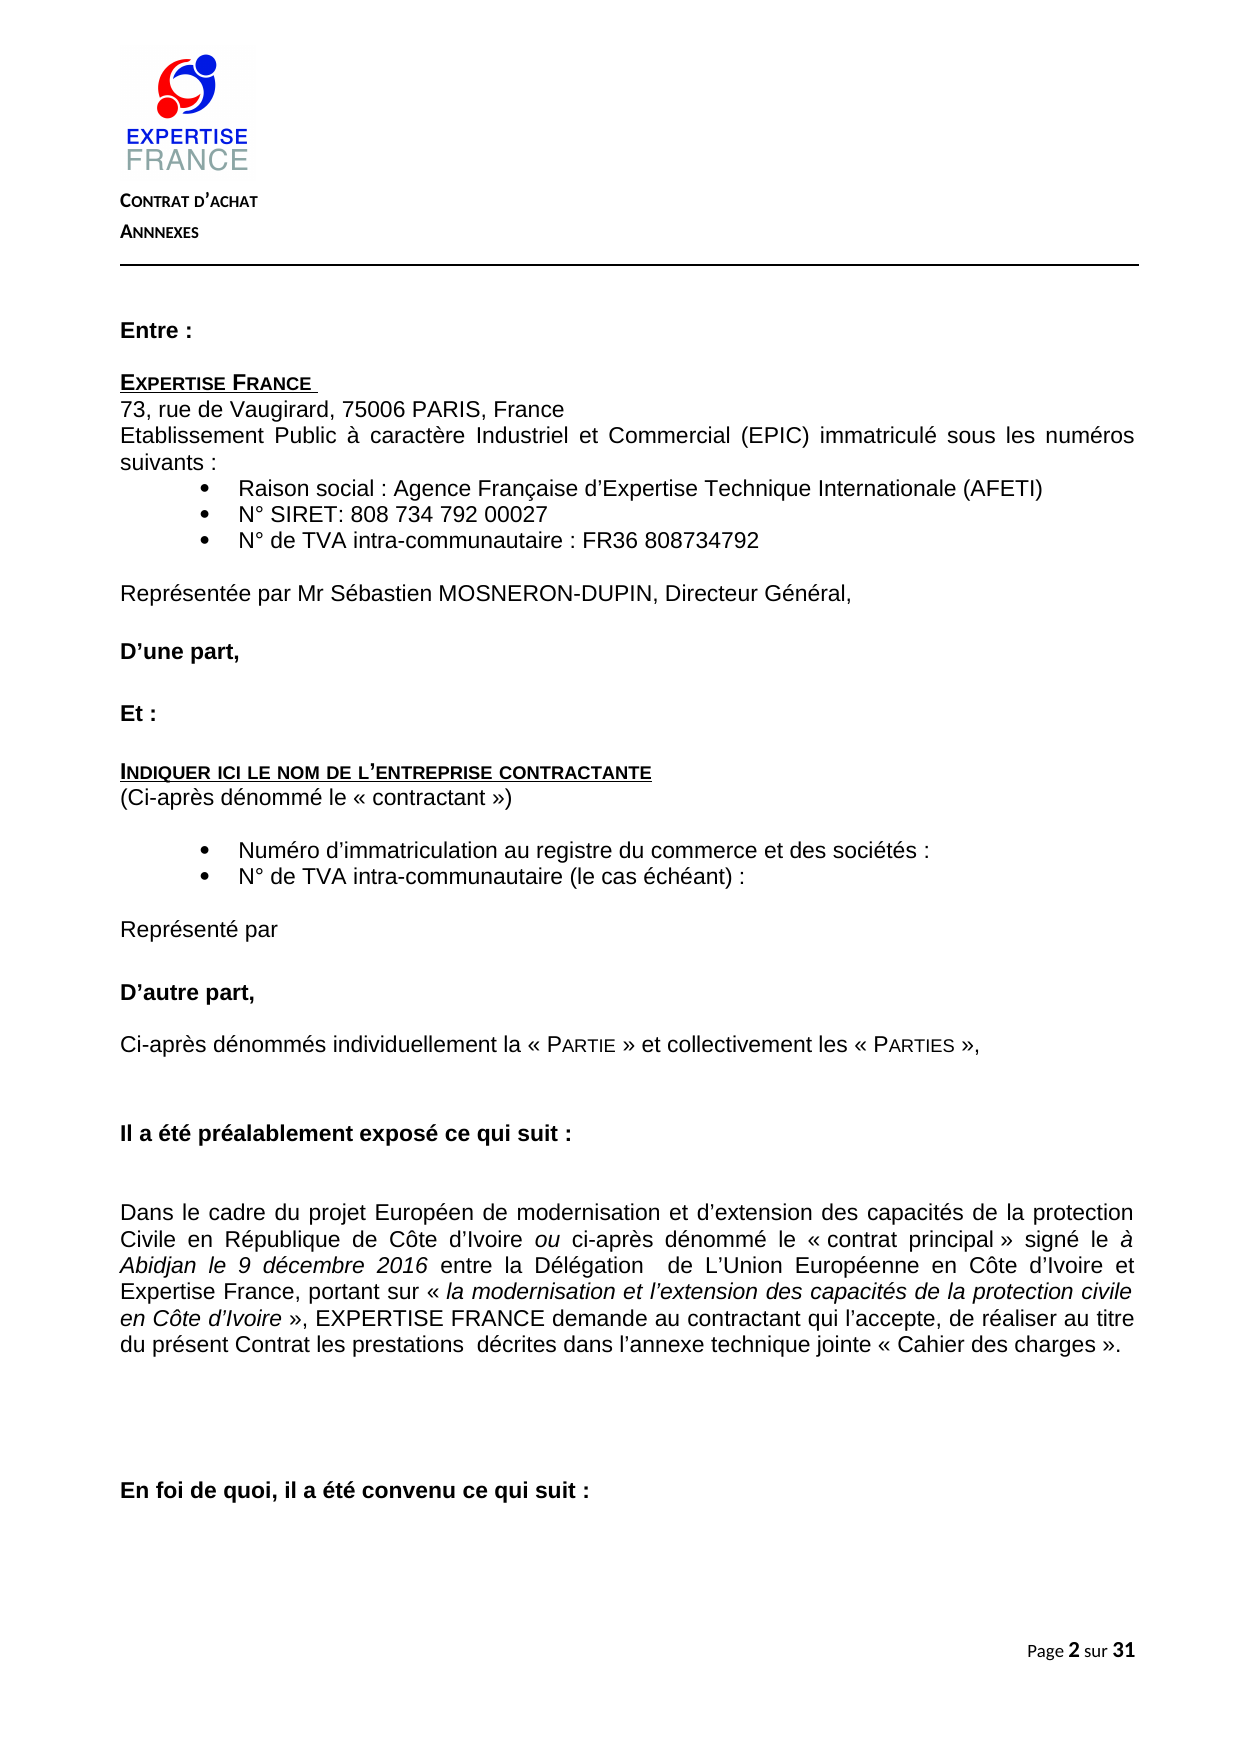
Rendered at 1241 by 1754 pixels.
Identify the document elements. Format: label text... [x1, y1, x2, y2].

text En foi de quoi, il a été convenu ce qui suit : [120, 1472, 1135, 1504]
list N° de TVA intra-communautaire : FR36 808734792 [201, 527, 1135, 554]
text Il a été préalablement exposé ce qui suit : [120, 1115, 1135, 1146]
text D’autre part, [120, 974, 1135, 1005]
text Indiquer ici le nom de l’entreprise contractante [120, 758, 1135, 784]
text Expertise France [120, 369, 1135, 396]
text Et : [120, 695, 1135, 727]
text Dans le cadre du projet Européen de modernisation et d’extension des capacités de la protection Civile en République de Côte d’Ivoire ou ci-après dénommé le « contrat principal » signé le à Abidjan le 9 décembre 2016 entre la Délégation de L’Union Européenne en Côte d’Ivoire et Expertise France, portant sur « la modernisation et l’extension des capacités de la protection civile en Côte d’Ivoire », EXPERTISE FRANCE demande au contractant qui l’accepte, de réaliser au titre du présent Contrat les prestations décrites dans l’annexe technique jointe « Cahier des charges ». [120, 1199, 1135, 1357]
text (Ci-après dénommé le « contractant ») [120, 784, 1135, 811]
list N° SIRET: 808 734 792 00027 [201, 501, 1135, 527]
text Etablissement Public à caractère Industriel et Commercial (EPIC) immatriculé sous les numéros suivants : [120, 422, 1135, 475]
picture [120, 45, 256, 181]
text Représentée par Mr Sébastien MOSNERON-DUPIN, Directeur Général, [120, 580, 1135, 607]
text Représenté par [120, 916, 1135, 942]
text D’une part, [120, 633, 1135, 664]
text Entre : [120, 317, 1135, 343]
list Numéro d’immatriculation au registre du commerce et des sociétés : [201, 837, 1135, 863]
list N° de TVA intra-communautaire (le cas échéant) : [201, 863, 1135, 890]
text Ci-après dénommés individuellement la « Partie » et collectivement les « Parties », [120, 1031, 1135, 1058]
list Raison social : Agence Française d’Expertise Technique Internationale (AFETI) [201, 475, 1135, 501]
text 73, rue de Vaugirard, 75006 PARIS, France [120, 396, 1135, 422]
